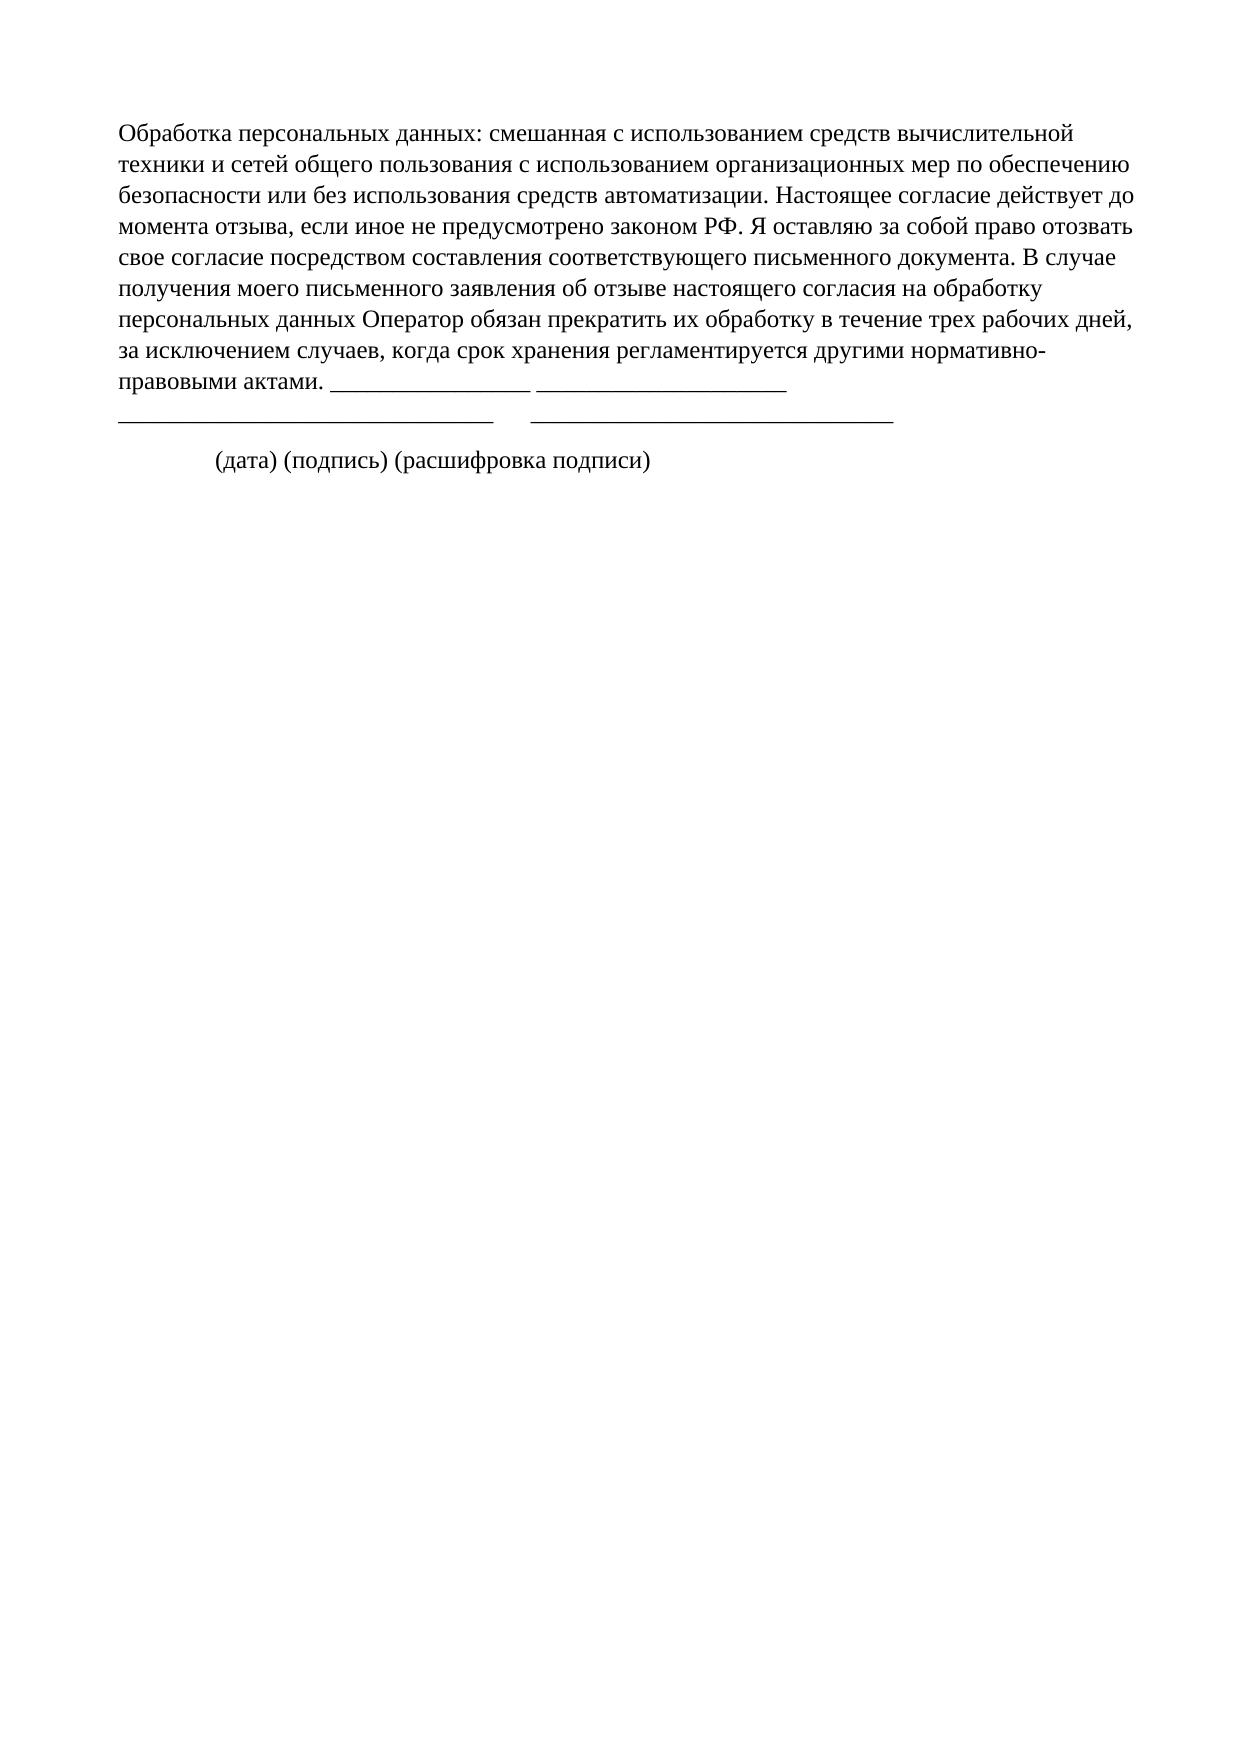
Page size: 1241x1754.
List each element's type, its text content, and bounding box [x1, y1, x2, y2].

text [118, 118, 1152, 426]
text (дата) (подпись) (расшифровка подписи) [215, 445, 1152, 474]
